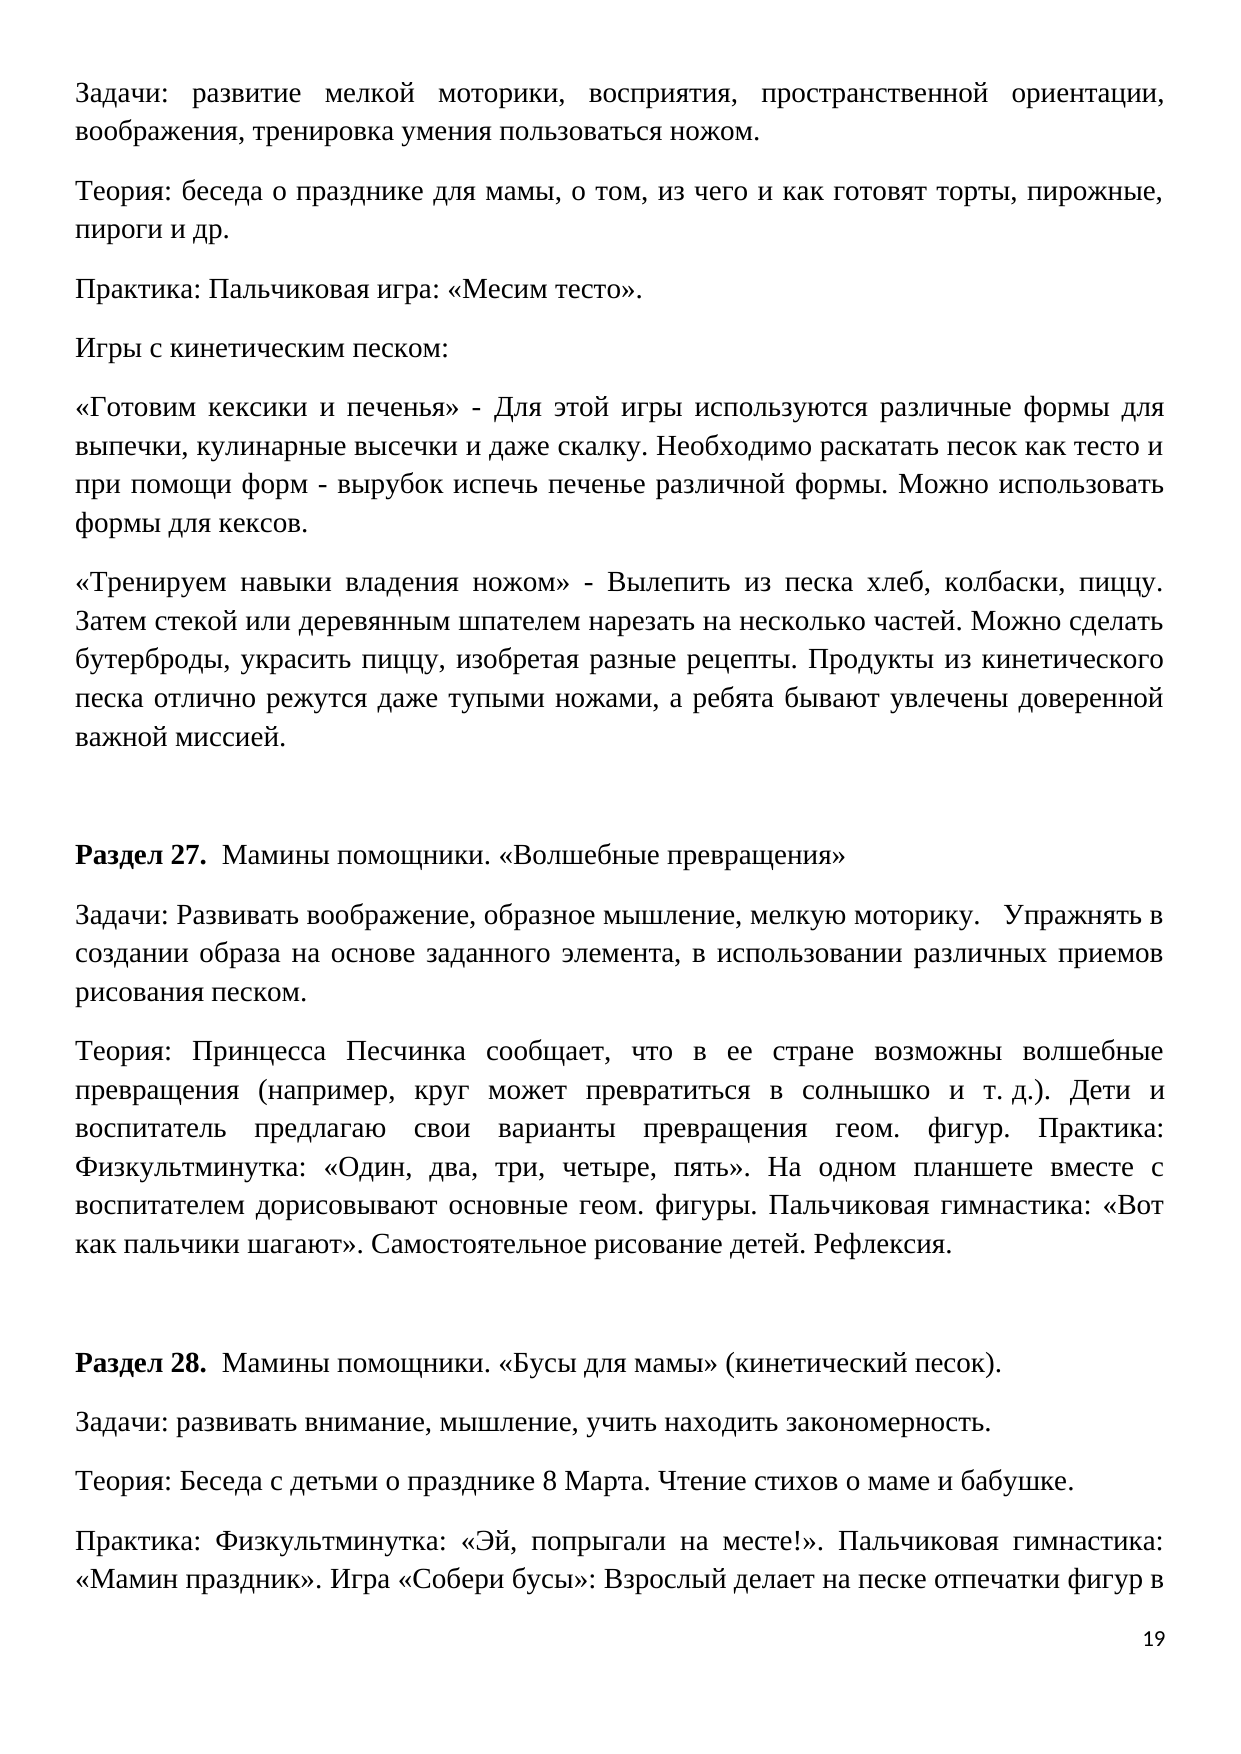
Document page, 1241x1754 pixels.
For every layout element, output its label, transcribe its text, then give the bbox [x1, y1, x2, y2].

text Раздел 27. Мамины помощники. «Волшебные превращения» [75, 837, 1165, 871]
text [75, 1523, 1165, 1595]
text Задачи: развитие мелкой моторики, восприятия, пространственной ориентации, воображения, тренировка умения пользоваться ножом. [75, 75, 1165, 147]
text Теория: Принцесса Песчинка сообщает, что в ее стране возможны волшебные превращения (например, круг может превратиться в солнышко и т. д.). Дети и воспитатель предлагаю свои варианты превращения геом. фигур. Практика: Физкультминутка: «Один, два, три, четыре, пять». На одном планшете вместе с воспитателем дорисовывают основные геом. фигуры. Пальчиковая гимнастика: «Вот как пальчики шагают». Самостоятельное рисование детей. Рефлексия. [75, 1033, 1165, 1259]
text Теория: беседа о празднике для мамы, о том, из чего и как готовят торты, пирожные, пироги и др. [75, 173, 1165, 245]
text Теория: Беседа с детьми о празднике 8 Марта. Чтение стихов о маме и бабушке. [75, 1463, 1165, 1497]
text Игры с кинетическим песком: [75, 330, 1165, 364]
text Раздел 28. Мамины помощники. «Бусы для мамы» (кинетический песок). [75, 1345, 1165, 1378]
text Задачи: Развивать воображение, образное мышление, мелкую моторику. Упражнять в создании образа на основе заданного элемента, в использовании различных приемов рисования песком. [75, 897, 1165, 1007]
text Практика: Пальчиковая игра: «Месим тесто». [75, 271, 1165, 304]
text «Тренируем навыки владения ножом» - Вылепить из песка хлеб, колбаски, пиццу. Затем стекой или деревянным шпателем нарезать на несколько частей. Можно сделать бутерброды, украсить пиццу, изобретая разные рецепты. Продукты из кинетического песка отлично режутся даже тупыми ножами, а ребята бывают увлечены доверенной важной миссией. [75, 564, 1165, 752]
text Задачи: развивать внимание, мышление, учить находить закономерность. [75, 1404, 1165, 1438]
text «Готовим кексики и печенья» - Для этой игры используются различные формы для выпечки, кулинарные высечки и даже скалку. Необходимо раскатать песок как тесто и при помощи форм - вырубок испечь печенье различной формы. Можно использовать формы для кексов. [75, 389, 1165, 539]
